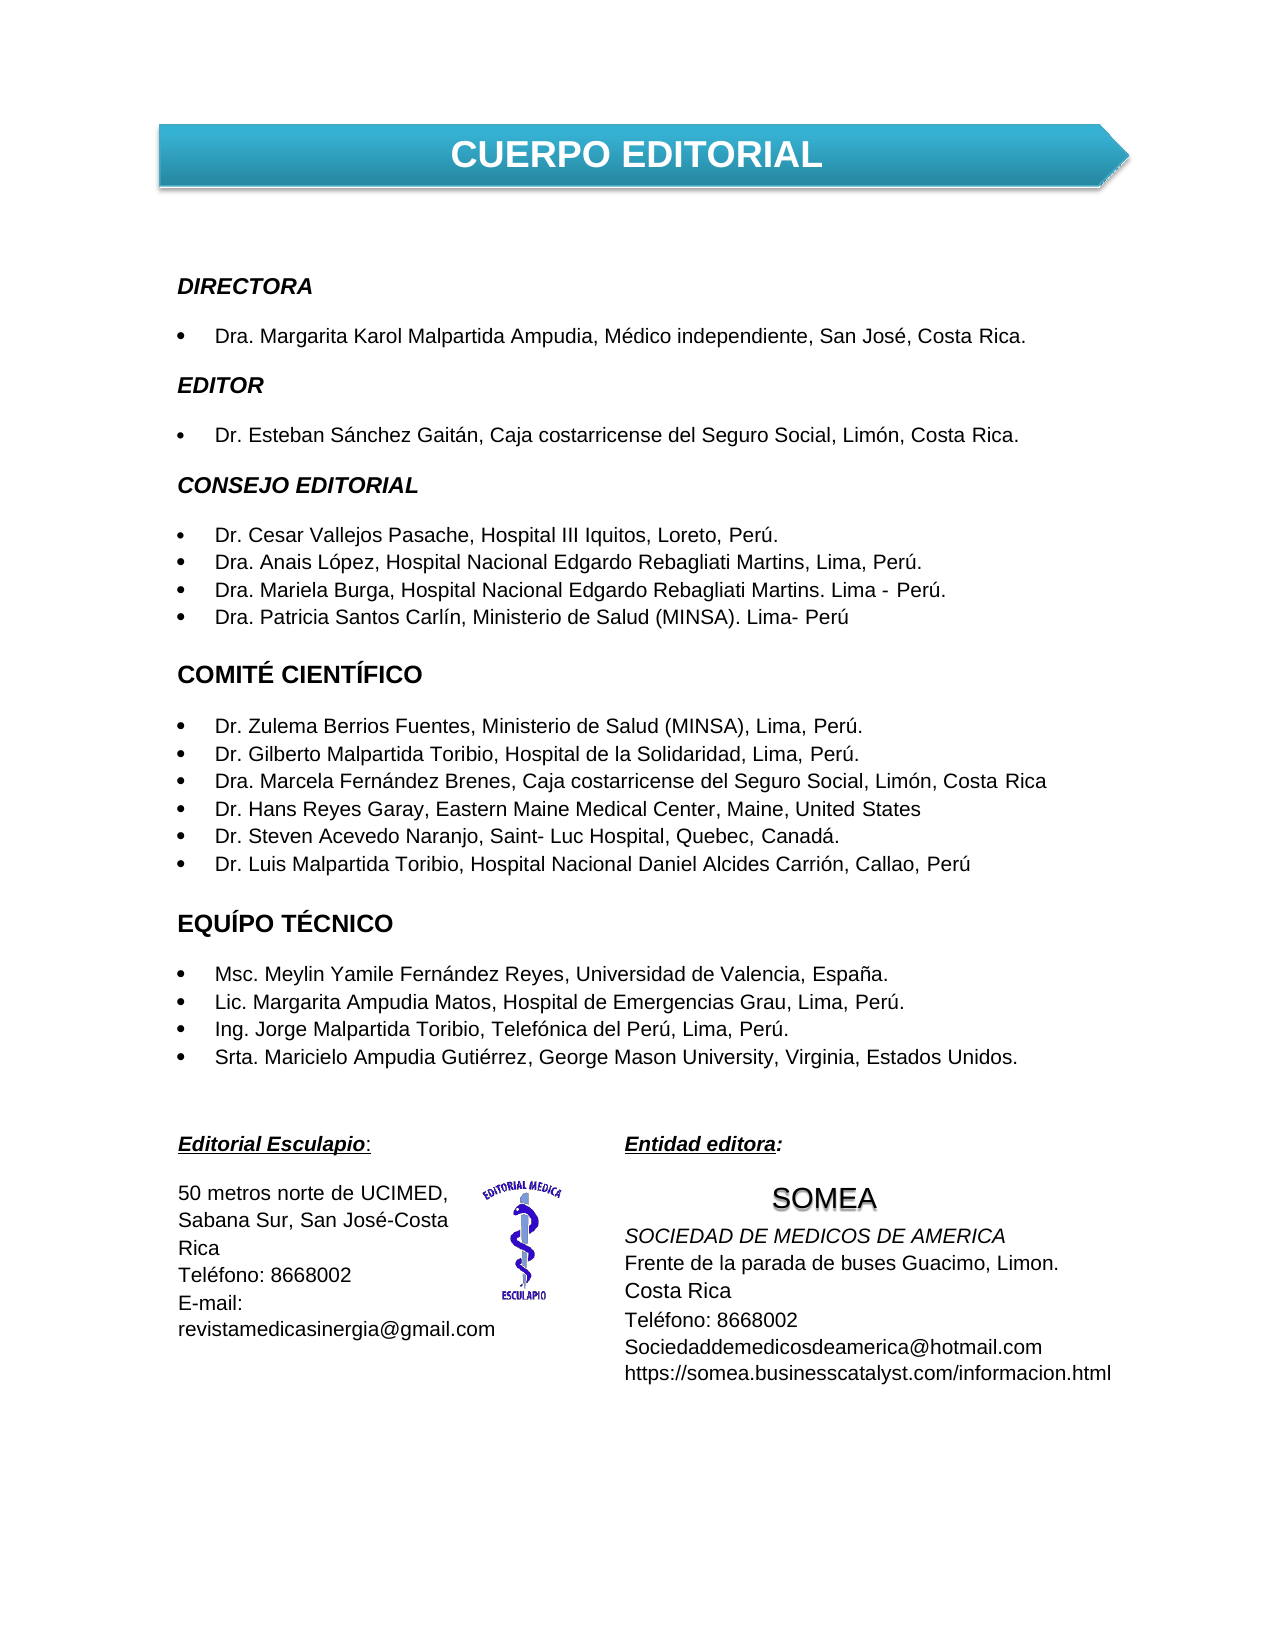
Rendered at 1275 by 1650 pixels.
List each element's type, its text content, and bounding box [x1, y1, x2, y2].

list Dr. Steven Acevedo Naranjo, Saint- Luc Hospital, Quebec, Canadá. [177, 824, 1275, 848]
table_header Editorial Esculapio: 50 metros norte de UCIMED, Sabana Sur, San José-Costa Rica Teléfono: 8668002 E-mail: revistamedicasinergia@gmail.com [157, 1133, 560, 1387]
list Dr. Cesar Vallejos Pasache, Hospital III Iquitos, Loreto, Perú. [177, 523, 1275, 547]
list Srta. Maricielo Ampudia Gutiérrez, George Mason University, Virginia, Estados Unidos. [177, 1044, 1275, 1069]
list Dra. Anais López, Hospital Nacional Edgardo Rebagliati Martins, Lima, Perú. [177, 550, 1275, 574]
list Msc. Meylin Yamile Fernández Reyes, Universidad de Valencia, España. [177, 962, 1275, 986]
list Dr. Esteban Sánchez Gaitán, Caja costarricense del Seguro Social, Limón, Costa Rica. [177, 423, 1275, 447]
text DIRECTORA [177, 273, 1275, 299]
list Dr. Zulema Berrios Fuentes, Ministerio de Salud (MINSA), Lima, Perú. [177, 714, 1275, 738]
list Dr. Gilberto Malpartida Toribio, Hospital de la Solidaridad, Lima, Perú. [177, 742, 1275, 766]
list Dra. Margarita Karol Malpartida Ampudia, Médico independiente, San José, Costa Rica. [177, 324, 1275, 348]
list Dr. Luis Malpartida Toribio, Hospital Nacional Daniel Alcides Carrión, Callao, Perú [177, 852, 1275, 876]
list Dra. Mariela Burga, Hospital Nacional Edgardo Rebagliati Martins. Lima - Perú. [177, 577, 1275, 602]
list Dra. Patricia Santos Carlín, Ministerio de Salud (MINSA). Lima- Perú [177, 605, 1275, 629]
text EDITOR [177, 372, 1275, 398]
table_header Entidad editora: SOMEA SOCIEDAD DE MEDICOS DE AMERICA Frente de la parada de buses Guacimo, Limon. Costa Rica Teléfono: 8668002 Sociedaddemedicosdeamerica@hotmail.com https://somea.businesscatalyst.com/informacion.html [560, 1133, 1132, 1387]
text CONSEJO EDITORIAL [177, 472, 1275, 498]
subtitle EQUÍPO TÉCNICO [177, 908, 1275, 937]
subtitle COMITÉ CIENTÍFICO [177, 660, 1275, 689]
list Lic. Margarita Ampudia Matos, Hospital de Emergencias Grau, Lima, Perú. [177, 990, 1275, 1014]
picture [151, 120, 1137, 198]
list Ing. Jorge Malpartida Toribio, Telefónica del Perú, Lima, Perú. [177, 1017, 1275, 1041]
list Dr. Hans Reyes Garay, Eastern Maine Medical Center, Maine, United States [177, 797, 1275, 821]
list Dra. Marcela Fernández Brenes, Caja costarricense del Seguro Social, Limón, Costa Rica [177, 769, 1275, 793]
